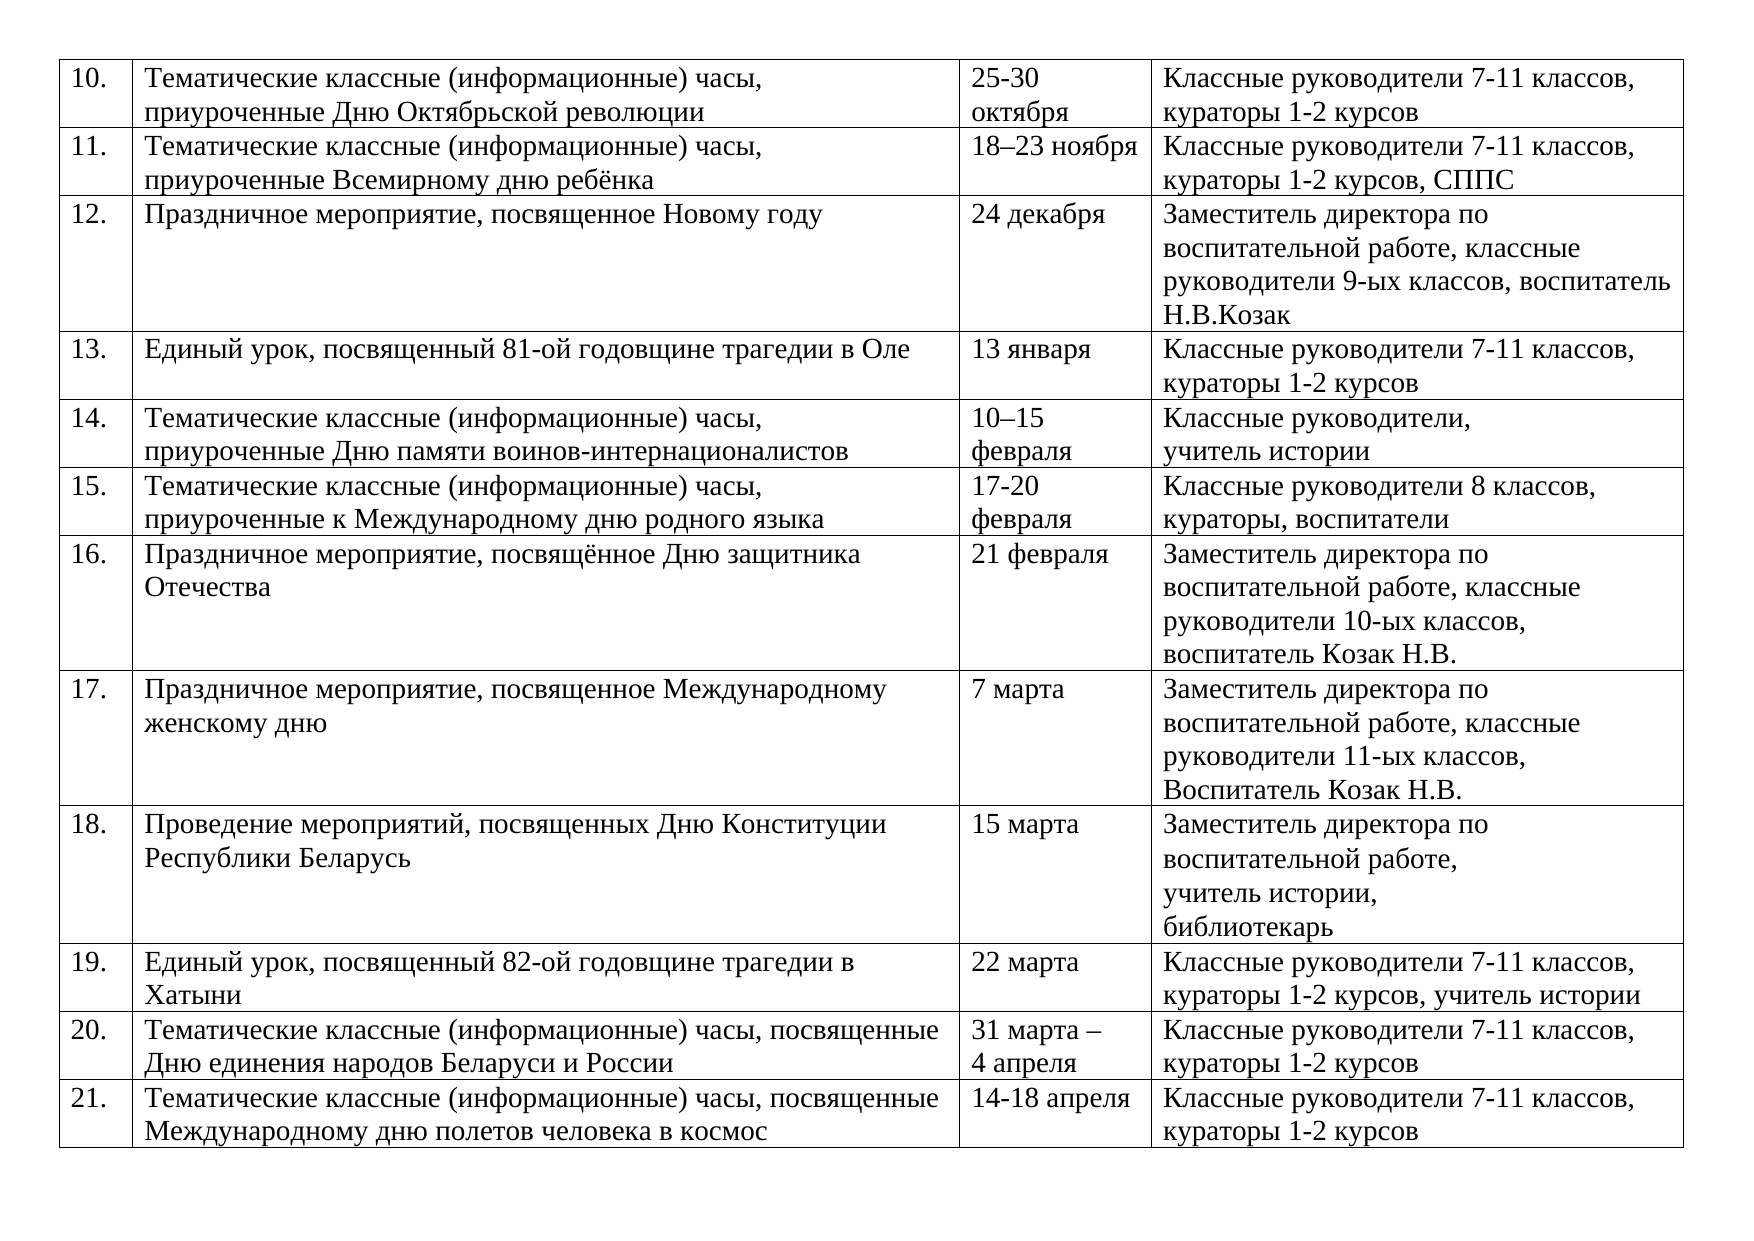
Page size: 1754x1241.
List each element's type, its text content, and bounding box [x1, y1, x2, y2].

table_cell Праздничное мероприятие, посвященное Новому году [133, 196, 959, 331]
table_cell 15 марта [960, 806, 1151, 943]
table_cell 18–23 ноября [960, 128, 1151, 195]
table_cell 25-30 октября [960, 60, 1151, 127]
table_cell [60, 332, 132, 399]
table_cell [60, 468, 132, 535]
table_cell Классные руководители 8 классов, кураторы, воспитатели [1152, 468, 1683, 535]
table_cell 13 января [960, 332, 1151, 399]
table_cell Классные руководители, учитель истории [1152, 400, 1683, 467]
table_cell [60, 400, 132, 467]
table_cell 22 марта [960, 944, 1151, 1011]
table_cell [60, 196, 132, 331]
table_cell Единый урок, посвященный 81-ой годовщине трагедии в Оле [133, 332, 959, 399]
table_cell [60, 671, 132, 805]
table_cell Тематические классные (информационные) часы, посвященные Международному дню полетов человека в космос [133, 1080, 959, 1147]
table_cell Тематические классные (информационные) часы, приуроченные Дню Октябрьской революции [133, 60, 959, 127]
table_cell Единый урок, посвященный 82-ой годовщине трагедии в Хатыни [133, 944, 959, 1011]
table_cell Заместитель директора по воспитательной работе, классные руководители 10-ых классов, воспитатель Козак Н.В. [1152, 536, 1683, 670]
table_cell Тематические классные (информационные) часы, посвященные Дню единения народов Беларуси и России [133, 1012, 959, 1079]
table_cell Праздничное мероприятие, посвященное Международному женскому дню [133, 671, 959, 805]
table_cell [60, 1012, 132, 1079]
table_cell [60, 1080, 132, 1147]
table_cell Праздничное мероприятие, посвящённое Дню защитника Отечества [133, 536, 959, 670]
table_cell 7 марта [960, 671, 1151, 805]
table_cell Классные руководители 7-11 классов, кураторы 1-2 курсов, СППС [1152, 128, 1683, 195]
table_cell Заместитель директора по воспитательной работе, классные руководители 11-ых классов, Воспитатель Козак Н.В. [1152, 671, 1683, 805]
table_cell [1152, 60, 1683, 127]
table_cell Классные руководители 7-11 классов, кураторы 1-2 курсов [1152, 1012, 1683, 1079]
table_cell [60, 128, 132, 195]
table_cell [60, 806, 132, 943]
table_cell Классные руководители 7-11 классов, кураторы 1-2 курсов [1152, 1080, 1683, 1147]
table_cell Тематические классные (информационные) часы, приуроченные Дню памяти воинов-интернационалистов [133, 400, 959, 467]
table_cell Тематические классные (информационные) часы, приуроченные Всемирному дню ребёнка [133, 128, 959, 195]
table_cell Заместитель директора по воспитательной работе, классные руководители 9-ых классов, воспитатель Н.В.Козак [1152, 196, 1683, 331]
table_cell 10–15 февраля [960, 400, 1151, 467]
table_cell Проведение мероприятий, посвященных Дню Конституции Республики Беларусь [133, 806, 959, 943]
table_cell 24 декабря [960, 196, 1151, 331]
table_cell Классные руководители 7-11 классов, кураторы 1-2 курсов, учитель истории [1152, 944, 1683, 1011]
table_cell [60, 60, 132, 127]
table_cell 14-18 апреля [960, 1080, 1151, 1147]
table_cell Заместитель директора по воспитательной работе, учитель истории, библиотекарь [1152, 806, 1683, 943]
table_cell [60, 944, 132, 1011]
table_cell Тематические классные (информационные) часы, приуроченные к Международному дню родного языка [133, 468, 959, 535]
table_cell 21 февраля [960, 536, 1151, 670]
table_cell 17-20 февраля [960, 468, 1151, 535]
table_cell 31 марта – 4 апреля [960, 1012, 1151, 1079]
table_cell [60, 536, 132, 670]
table_cell Классные руководители 7-11 классов, кураторы 1-2 курсов [1152, 332, 1683, 399]
